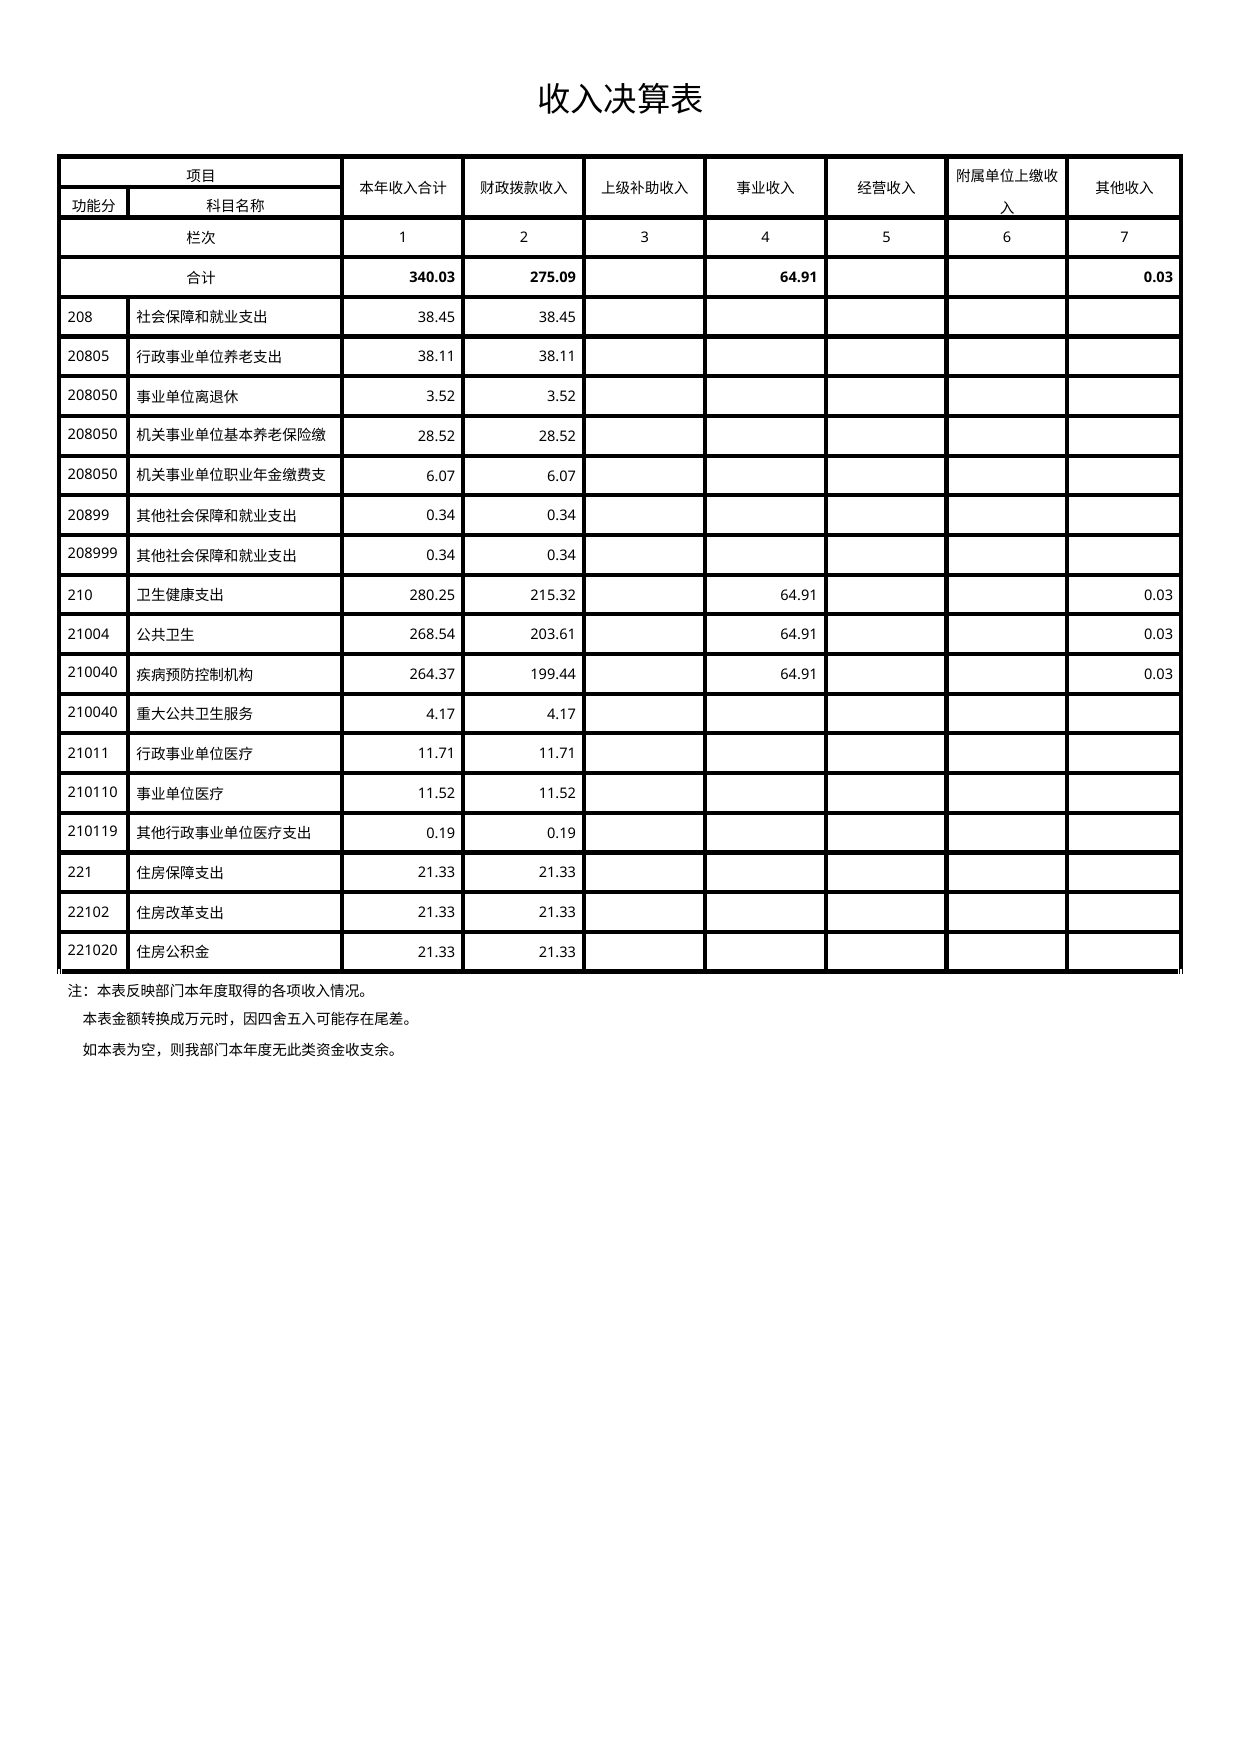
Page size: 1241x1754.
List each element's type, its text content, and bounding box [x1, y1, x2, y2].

table_cell 2100409 [61, 696, 126, 731]
table_cell [707, 537, 824, 572]
table_header 项目 [61, 159, 340, 185]
table_header 附属单位上缴收入 [949, 159, 1065, 215]
table_cell [586, 378, 703, 414]
table_cell 行政事业单位养老支出 [130, 339, 340, 374]
table_cell [828, 775, 944, 811]
table_cell 2080505 [61, 418, 126, 453]
table_cell 行政事业单位医疗 [130, 735, 340, 771]
table_cell [1069, 299, 1179, 334]
table_cell 264.37 [344, 656, 461, 692]
table_cell 事业单位医疗 [130, 775, 340, 811]
table_cell 6.07 [344, 458, 461, 493]
table_cell [1069, 339, 1179, 374]
table_cell 0.34 [465, 537, 582, 572]
table_cell [828, 735, 944, 771]
table_cell [828, 696, 944, 731]
table_cell [707, 934, 824, 969]
table_cell 280.25 [344, 577, 461, 612]
table_cell 64.91 [707, 616, 824, 652]
table_cell 21.33 [344, 855, 461, 890]
table_cell 21.33 [465, 934, 582, 969]
table_cell 28.52 [344, 418, 461, 453]
table_cell 4.17 [344, 696, 461, 731]
table_cell [828, 616, 944, 652]
table_cell 38.45 [344, 299, 461, 334]
table_cell [707, 378, 824, 414]
table_cell [586, 855, 703, 890]
table_cell [949, 497, 1065, 533]
table_cell 如本表为空，则我部门本年度无此类资金收支余。 [60, 1030, 1180, 1061]
table_cell [586, 577, 703, 612]
table_cell 64.91 [707, 656, 824, 692]
table_cell [949, 259, 1065, 295]
table_cell [586, 656, 703, 692]
table_header 上级补助收入 [586, 159, 703, 215]
table_cell [1069, 855, 1179, 890]
table_cell 2 [465, 220, 582, 255]
table_cell [586, 775, 703, 811]
table_cell 住房保障支出 [130, 855, 340, 890]
table_cell [707, 815, 824, 850]
table_cell 210 [61, 577, 126, 612]
table_cell 21.33 [465, 894, 582, 930]
table_cell 340.03 [344, 259, 461, 295]
table_cell 203.61 [465, 616, 582, 652]
table_cell 本表金额转换成万元时，因四舍五入可能存在尾差。 [60, 1000, 1180, 1030]
table_cell [586, 894, 703, 930]
table_cell 28.52 [465, 418, 582, 453]
table_cell [828, 894, 944, 930]
table_cell [1069, 934, 1179, 969]
table_cell 21.33 [344, 934, 461, 969]
table_cell 0.03 [1069, 656, 1179, 692]
table_cell [586, 934, 703, 969]
table_cell [1069, 537, 1179, 572]
table_cell 功能分类科目编码 [61, 189, 126, 215]
table_cell [828, 458, 944, 493]
table_cell 21004 [61, 616, 126, 652]
table_cell [1069, 458, 1179, 493]
table_cell [707, 339, 824, 374]
table_cell [949, 418, 1065, 453]
table_cell [707, 775, 824, 811]
table_cell 3 [586, 220, 703, 255]
table_cell 5 [828, 220, 944, 255]
table_cell 0.03 [1069, 616, 1179, 652]
table_cell 208 [61, 299, 126, 334]
table_cell [828, 577, 944, 612]
table_cell [1069, 696, 1179, 731]
table_cell [707, 497, 824, 533]
table_cell 3.52 [465, 378, 582, 414]
table_cell [828, 815, 944, 850]
table_cell [949, 537, 1065, 572]
table_header 其他收入 [1069, 159, 1179, 215]
table_cell [707, 855, 824, 890]
table_cell [828, 418, 944, 453]
table_cell 社会保障和就业支出 [130, 299, 340, 334]
table_cell [586, 339, 703, 374]
table_cell 64.91 [707, 259, 824, 295]
table_cell [1069, 815, 1179, 850]
table_cell [949, 577, 1065, 612]
table_cell 20805 [61, 339, 126, 374]
table_cell 6 [949, 220, 1065, 255]
table_cell 199.44 [465, 656, 582, 692]
table_cell [586, 458, 703, 493]
table_cell 22102 [61, 894, 126, 930]
table_cell 公共卫生 [130, 616, 340, 652]
table_cell [828, 259, 944, 295]
table_cell 4 [707, 220, 824, 255]
table_cell 20899 [61, 497, 126, 533]
table_cell [707, 696, 824, 731]
text 收入决算表 [59, 64, 1181, 129]
table_cell 0.03 [1069, 259, 1179, 295]
table_cell 2080502 [61, 378, 126, 414]
table_cell 2080506 [61, 458, 126, 493]
table_cell 38.45 [465, 299, 582, 334]
table_cell 疾病预防控制机构 [130, 656, 340, 692]
table_cell [949, 656, 1065, 692]
table_cell [828, 299, 944, 334]
table_cell 0.19 [344, 815, 461, 850]
table_cell [1069, 775, 1179, 811]
table_cell [586, 299, 703, 334]
table_cell 0.19 [465, 815, 582, 850]
table_cell 221 [61, 855, 126, 890]
table_cell 2089999 [61, 537, 126, 572]
table_header 事业收入 [707, 159, 824, 215]
table_cell [586, 735, 703, 771]
table_cell 栏次 [61, 220, 340, 255]
table_cell 21011 [61, 735, 126, 771]
table_cell 科目名称 [130, 189, 340, 215]
table_cell [949, 299, 1065, 334]
table_cell [586, 537, 703, 572]
table_cell 2210201 [61, 934, 126, 969]
table_cell [828, 537, 944, 572]
table_cell [949, 855, 1065, 890]
table_cell [949, 775, 1065, 811]
table_cell [586, 497, 703, 533]
table_cell 机关事业单位基本养老保险缴费支出 [130, 418, 340, 453]
table_cell [949, 616, 1065, 652]
table_cell [586, 616, 703, 652]
table_cell [707, 458, 824, 493]
table_cell 0.34 [344, 537, 461, 572]
table_header 本年收入合计 [344, 159, 461, 215]
table_cell 6.07 [465, 458, 582, 493]
table_cell [1069, 894, 1179, 930]
table_cell [828, 339, 944, 374]
table_cell [586, 418, 703, 453]
table_cell [949, 378, 1065, 414]
table_cell 机关事业单位职业年金缴费支出 [130, 458, 340, 493]
table_cell [586, 696, 703, 731]
table_cell 其他社会保障和就业支出 [130, 497, 340, 533]
table_cell [949, 696, 1065, 731]
table_cell 2101199 [61, 815, 126, 850]
table_cell 注：本表反映部门本年度取得的各项收入情况。 [60, 969, 1180, 1000]
table_cell [707, 299, 824, 334]
table_cell 215.32 [465, 577, 582, 612]
table_cell 其他社会保障和就业支出 [130, 537, 340, 572]
table_cell 0.34 [465, 497, 582, 533]
table_cell [949, 735, 1065, 771]
table_cell [586, 259, 703, 295]
table_cell [707, 894, 824, 930]
table_cell [949, 934, 1065, 969]
table_cell [828, 656, 944, 692]
table_cell [586, 815, 703, 850]
table_cell [949, 894, 1065, 930]
table_cell [1069, 418, 1179, 453]
table_cell [828, 378, 944, 414]
table_cell [828, 934, 944, 969]
table_cell 275.09 [465, 259, 582, 295]
table_cell [949, 815, 1065, 850]
table_cell 7 [1069, 220, 1179, 255]
table_cell 21.33 [465, 855, 582, 890]
table_cell 重大公共卫生服务 [130, 696, 340, 731]
table_cell 0.34 [344, 497, 461, 533]
table_cell 住房改革支出 [130, 894, 340, 930]
table_cell 3.52 [344, 378, 461, 414]
table_cell 合计 [61, 259, 340, 295]
table_cell [707, 418, 824, 453]
table_cell [949, 458, 1065, 493]
table_cell 住房公积金 [130, 934, 340, 969]
table_cell [1069, 378, 1179, 414]
table_cell 64.91 [707, 577, 824, 612]
table_cell 268.54 [344, 616, 461, 652]
table_cell 11.52 [344, 775, 461, 811]
table_header 经营收入 [828, 159, 944, 215]
table_cell 38.11 [465, 339, 582, 374]
table_cell 11.71 [344, 735, 461, 771]
table_cell [828, 497, 944, 533]
table_cell 2101102 [61, 775, 126, 811]
table_cell 11.71 [465, 735, 582, 771]
table_cell [1069, 497, 1179, 533]
table_cell 事业单位离退休 [130, 378, 340, 414]
table_cell [828, 855, 944, 890]
table_cell [1069, 735, 1179, 771]
table_cell 38.11 [344, 339, 461, 374]
table_cell [707, 735, 824, 771]
table_header 财政拨款收入 [465, 159, 582, 215]
table_cell 21.33 [344, 894, 461, 930]
table_cell 卫生健康支出 [130, 577, 340, 612]
table_cell 4.17 [465, 696, 582, 731]
table_cell 2100401 [61, 656, 126, 692]
table_cell [949, 339, 1065, 374]
table_cell 1 [344, 220, 461, 255]
table_cell 0.03 [1069, 577, 1179, 612]
table_cell 其他行政事业单位医疗支出 [130, 815, 340, 850]
table_cell 11.52 [465, 775, 582, 811]
